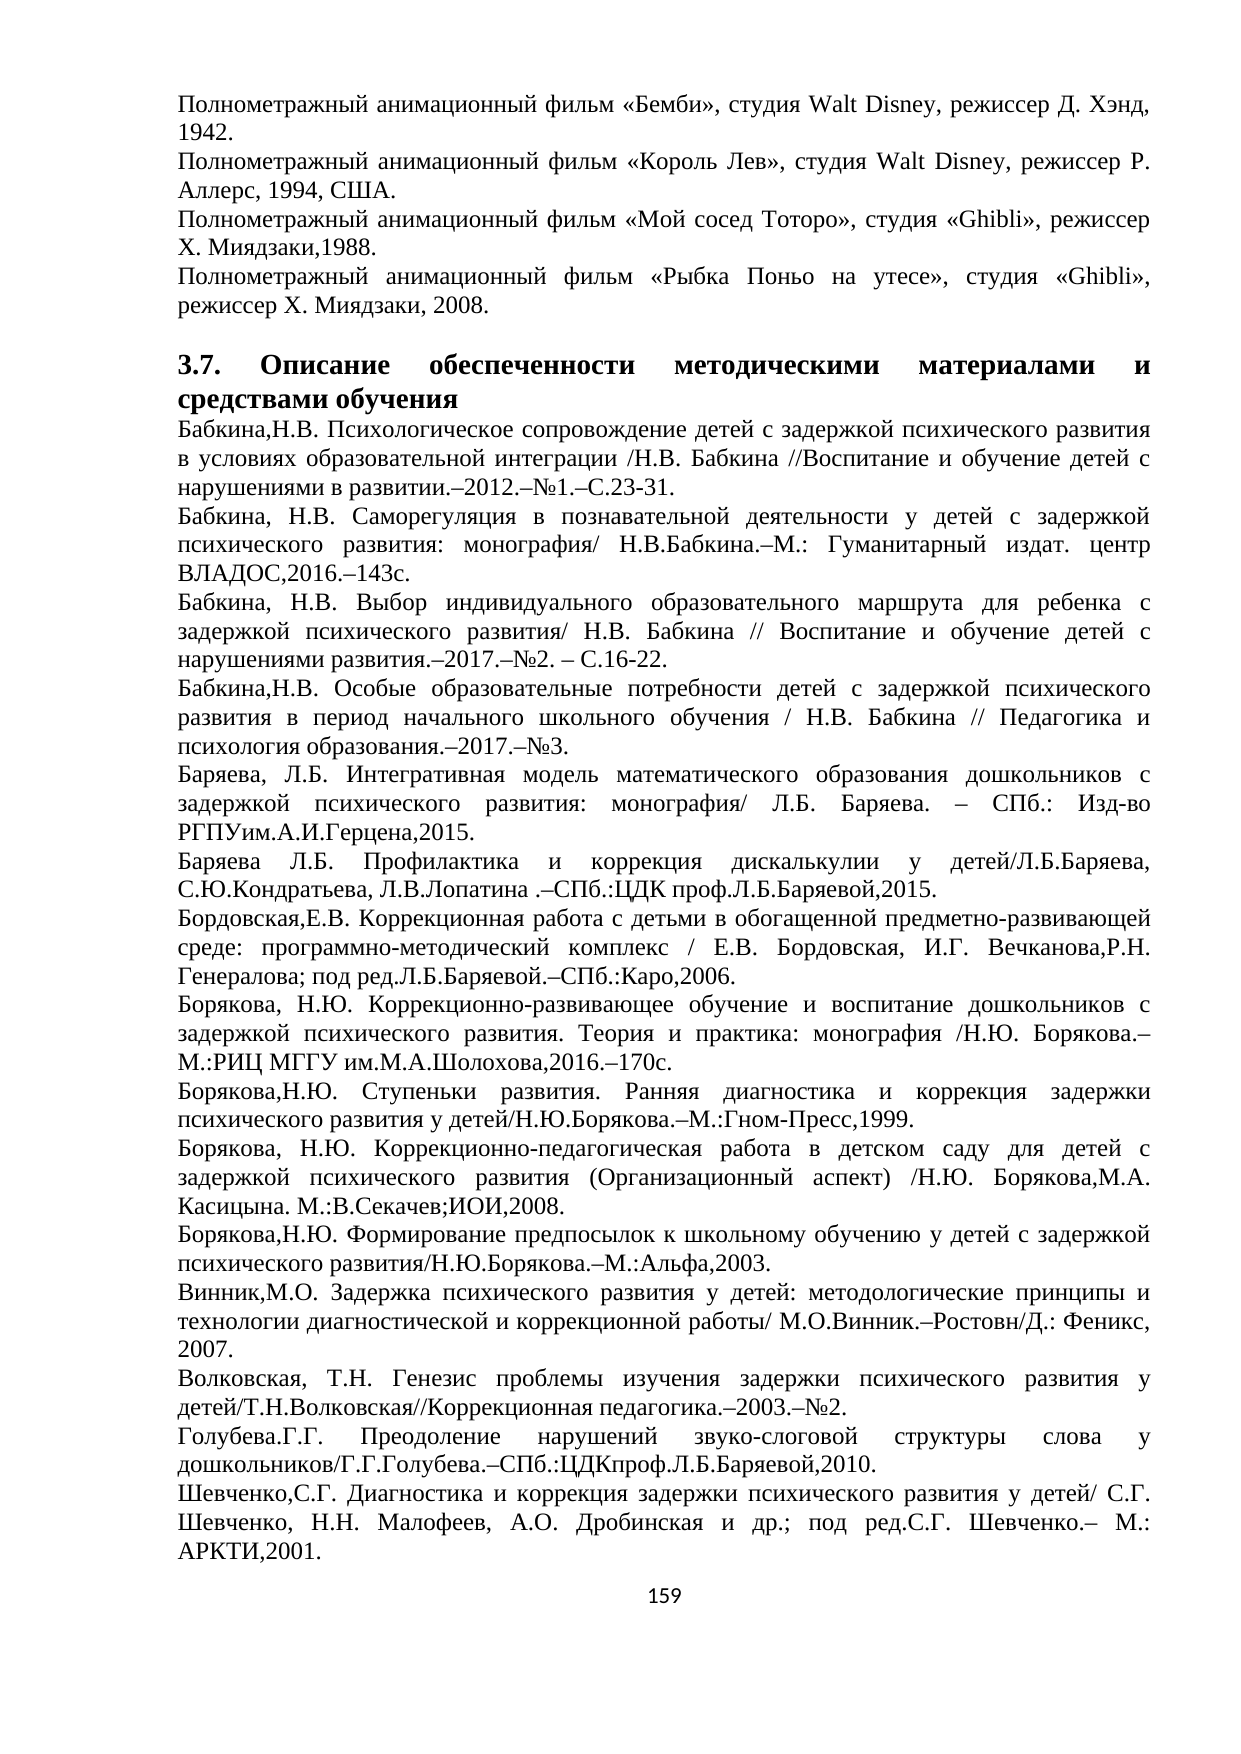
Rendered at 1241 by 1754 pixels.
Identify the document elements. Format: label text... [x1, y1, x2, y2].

text Бабкина, Н.В. Саморегуляция в познавательной деятельности у детей с задержкой психического развития: монография/ Н.В.Бабкина.–М.: Гуманитарный издат. центр ВЛАДОС,2016.–143с. [177, 501, 1151, 587]
text Бордовская,Е.В. Коррекционная работа с детьми в обогащенной предметно-развивающей среде: программно-методический комплекс / Е.В. Бордовская, И.Г. Вечканова,Р.Н. Генералова; под ред.Л.Б.Баряевой.–СПб.:Каро,2006. [177, 903, 1151, 989]
text Баряева, Л.Б. Интегративная модель математического образования дошкольников с задержкой психического развития: монография/ Л.Б. Баряева. – СПб.: Изд-во РГПУим.А.И.Герцена,2015. [177, 759, 1151, 846]
text Бабкина,Н.В. Особые образовательные потребности детей с задержкой психического развития в период начального школьного обучения / Н.В. Бабкина // Педагогика и психология образования.–2017.–№3. [177, 673, 1151, 759]
text Полнометражный анимационный фильм «Рыбка Поньо на утесе», студия «Ghibli», режиссер X. Миядзаки, 2008. [177, 261, 1151, 319]
text Бабкина, Н.В. Выбор индивидуального образовательного маршрута для ребенка с задержкой психического развития/ Н.В. Бабкина // Воспитание и обучение детей с нарушениями развития.–2017.–№2. – С.16-22. [177, 587, 1151, 673]
text Полнометражный анимационный фильм «Король Лев», студия Walt Disney, режиссер Р. Аллерс, 1994, США. [177, 146, 1151, 204]
text Полнометражный анимационный фильм «Мой сосед Тоторо», студия «Ghibli», режиссер X. Миядзаки,1988. [177, 204, 1151, 261]
text Баряева Л.Б. Профилактика и коррекция дискалькулии у детей/Л.Б.Баряева, С.Ю.Кондратьева, Л.В.Лопатина .–СПб.:ЦДК проф.Л.Б.Баряевой,2015. [177, 846, 1151, 903]
text Полнометражный анимационный фильм «Бемби», студия Walt Disney, режиссер Д. Хэнд, 1942. [177, 89, 1151, 146]
text Волковская, Т.Н. Генезис проблемы изучения задержки психического развития у детей/Т.Н.Волковская//Коррекционная педагогика.–2003.–№2. [177, 1363, 1151, 1421]
text Голубева.Г.Г. Преодоление нарушений звуко-слоговой структуры слова у дошкольников/Г.Г.Голубева.–СПб.:ЦДКпроф.Л.Б.Баряевой,2010. [177, 1421, 1151, 1478]
text Борякова, Н.Ю. Коррекционно-развивающее обучение и воспитание дошкольников с задержкой психического развития. Теория и практика: монография /Н.Ю. Борякова.– М.:РИЦ МГГУ им.М.А.Шолохова,2016.–170с. [177, 989, 1151, 1076]
text Борякова,Н.Ю. Ступеньки развития. Ранняя диагностика и коррекция задержки психического развития у детей/Н.Ю.Борякова.–М.:Гном-Пресс,1999. [177, 1076, 1151, 1133]
text Бабкина,Н.В. Психологическое сопровождение детей с задержкой психического развития в условиях образовательной интеграции /Н.В. Бабкина //Воспитание и обучение детей с нарушениями в развитии.–2012.–№1.–С.23-31. [177, 414, 1151, 501]
text 3.7. Описание обеспеченности методическими материалами и средствами обучения [177, 347, 1151, 414]
text Борякова,Н.Ю. Формирование предпосылок к школьному обучению у детей с задержкой психического развития/Н.Ю.Борякова.–М.:Альфа,2003. [177, 1219, 1151, 1277]
text Винник,М.О. Задержка психического развития у детей: методологические принципы и технологии диагностической и коррекционной работы/ М.О.Винник.–Ростовн/Д.: Феникс, 2007. [177, 1277, 1151, 1363]
text Шевченко,С.Г. Диагностика и коррекция задержки психического развития у детей/ С.Г. Шевченко, Н.Н. Малофеев, А.О. Дробинская и др.; под ред.С.Г. Шевченко.– М.: АРКТИ,2001. [177, 1478, 1151, 1564]
text Борякова, Н.Ю. Коррекционно-педагогическая работа в детском саду для детей с задержкой психического развития (Организационный аспект) /Н.Ю. Борякова,М.А. Касицына. М.:В.Секачев;ИОИ,2008. [177, 1133, 1151, 1219]
